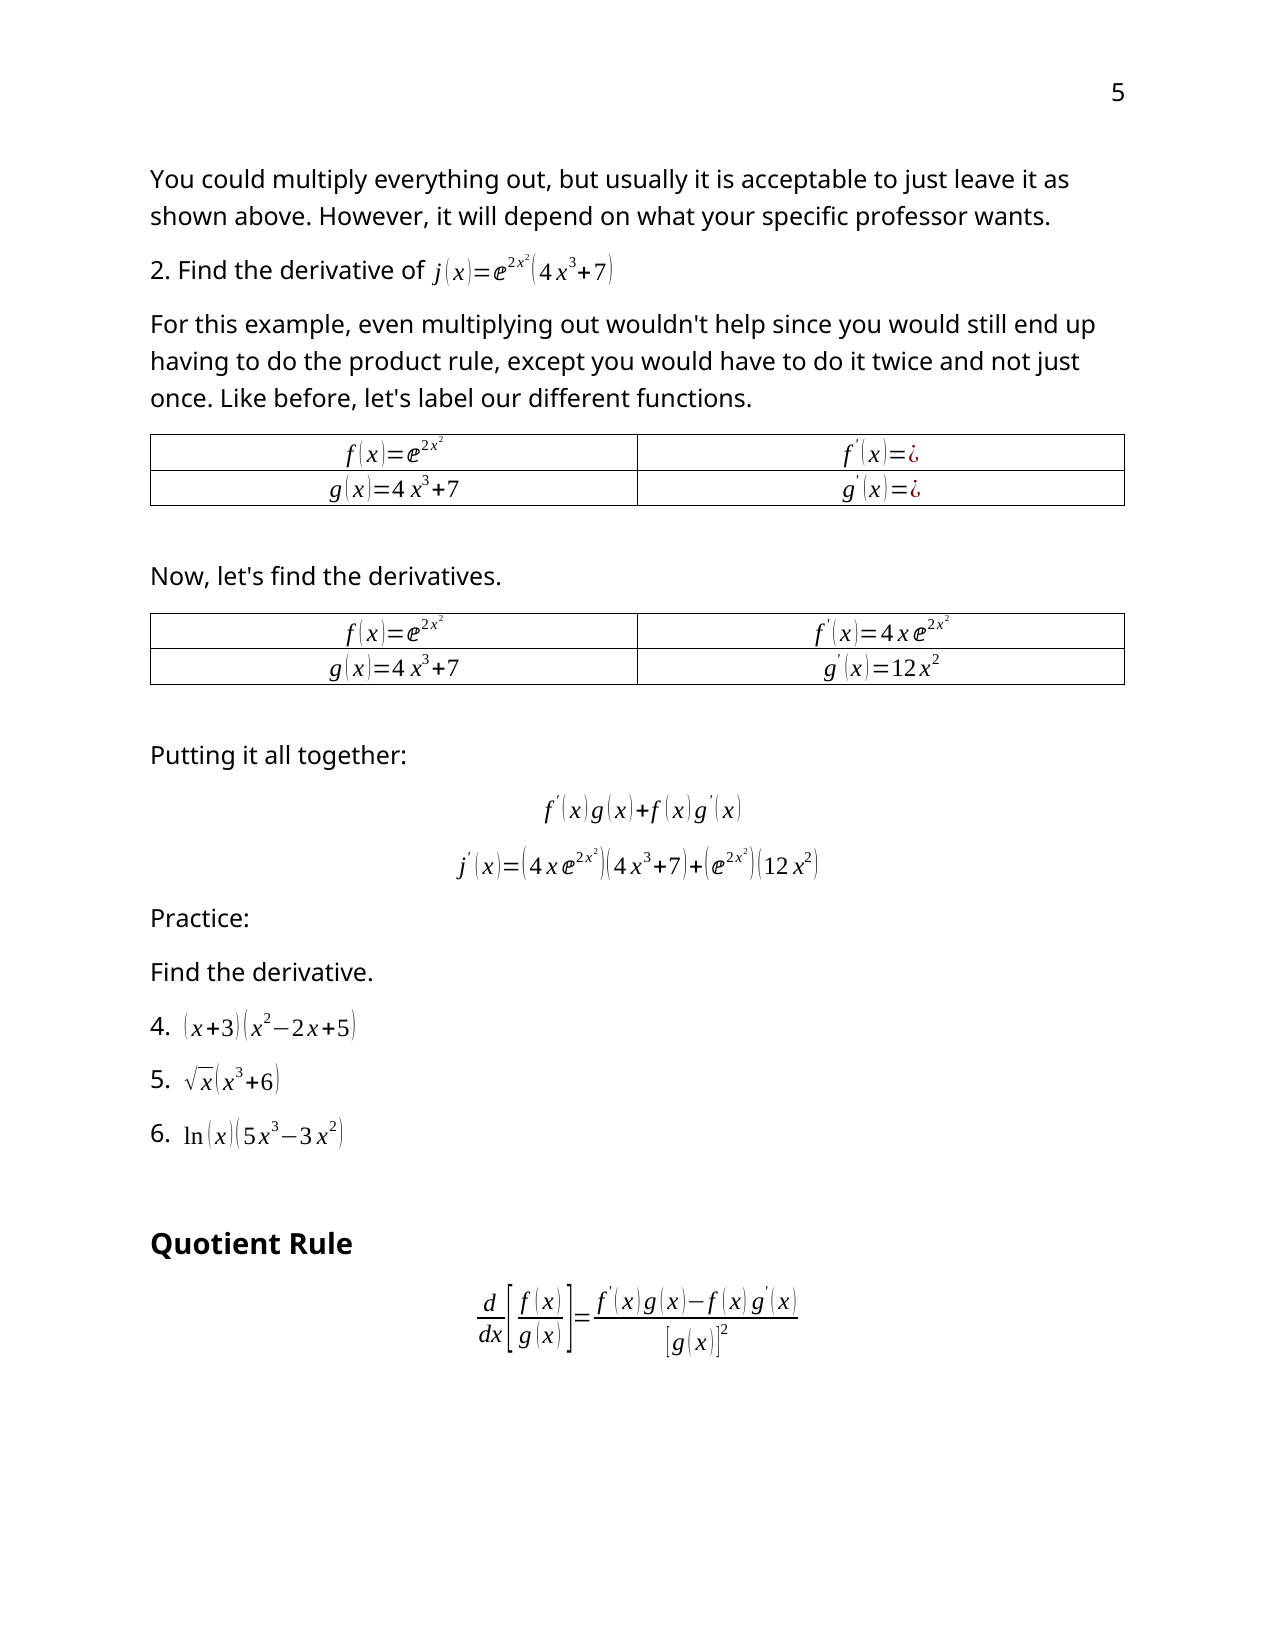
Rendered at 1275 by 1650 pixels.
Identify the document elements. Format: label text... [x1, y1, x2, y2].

text 2. Find the derivative of [150, 252, 1125, 287]
text Practice: [150, 901, 1125, 935]
text For this example, even multiplying out wouldn't help since you would still end up having to do the product rule, except you would have to do it twice and not just once. Like before, let's label our different functions. [150, 307, 1125, 414]
table_cell [638, 649, 1124, 683]
table_header [638, 614, 1124, 648]
text Find the derivative. [150, 954, 1125, 989]
text 6. [150, 1116, 1125, 1151]
text You could multiply everything out, but usually it is acceptable to just leave it as shown above. However, it will depend on what your specific professor wants. [150, 162, 1125, 233]
table_header [151, 614, 637, 648]
table_cell [638, 471, 1124, 504]
table_header [151, 435, 637, 469]
text Putting it all together: [150, 738, 1125, 772]
text 5. [150, 1062, 1125, 1097]
text Quotient Rule [150, 1223, 1125, 1263]
table_cell [151, 649, 637, 683]
text 4. [150, 1008, 1125, 1043]
table_header [638, 435, 1124, 469]
table_cell [151, 471, 637, 504]
text Now, let's find the derivatives. [150, 559, 1125, 593]
